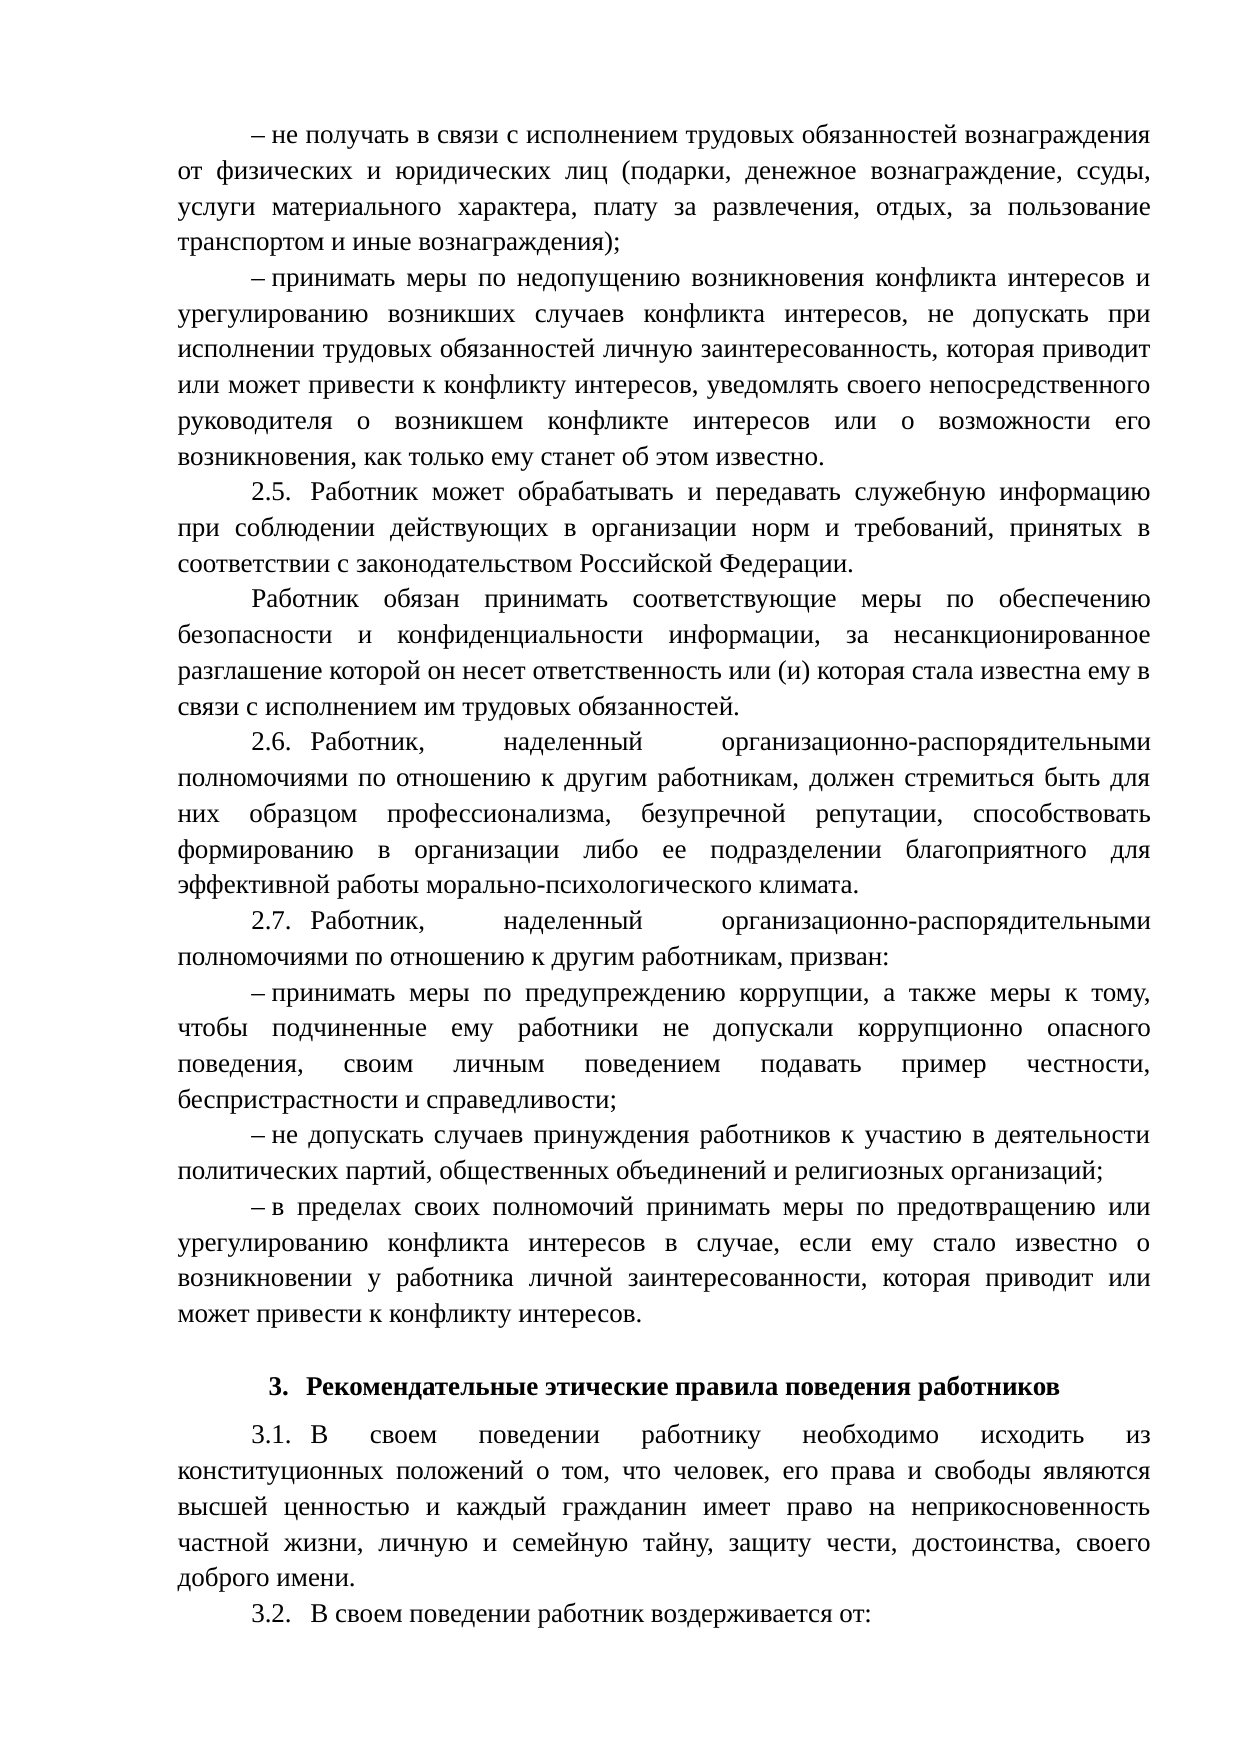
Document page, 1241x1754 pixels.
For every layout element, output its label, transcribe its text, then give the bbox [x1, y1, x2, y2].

list В своем поведении работнику необходимо исходить из конституционных положений о том, что человек, его права и свободы являются высшей ценностью и каждый гражданин имеет право на неприкосновенность частной жизни, личную и семейную тайну, защиту чести, достоинства, своего доброго имени. [177, 1419, 1152, 1593]
list Рекомендательные этические правила поведения работников [177, 1370, 1152, 1402]
text – не допускать случаев принуждения работников к участию в деятельности политических партий, общественных объединений и религиозных организаций; [177, 1118, 1152, 1185]
text – принимать меры по недопущению возникновения конфликта интересов и урегулированию возникших случаев конфликта интересов, не допускать при исполнении трудовых обязанностей личную заинтересованность, которая приводит или может привести к конфликту интересов, уведомлять своего непосредственного руководителя о возникшем конфликте интересов или о возможности его возникновения, как только ему станет об этом известно. [177, 261, 1152, 471]
text – принимать меры по предупреждению коррупции, а также меры к тому, чтобы подчиненные ему работники не допускали коррупционно опасного поведения, своим личным поведением подавать пример честности, беспристрастности и справедливости; [177, 976, 1152, 1114]
text – не получать в связи с исполнением трудовых обязанностей вознаграждения от физических и юридических лиц (подарки, денежное вознаграждение, ссуды, услуги материального характера, плату за развлечения, отдых, за пользование транспортом и иные вознаграждения); [177, 118, 1152, 256]
list Работник, наделенный организационно-распорядительными полномочиями по отношению к другим работникам, призван: [177, 904, 1152, 971]
text – в пределах своих полномочий принимать меры по предотвращению или урегулированию конфликта интересов в случае, если ему стало известно о возникновении у работника личной заинтересованности, которая приводит или может привести к конфликту интересов. [177, 1190, 1152, 1328]
text Работник обязан принимать соответствующие меры по обеспечению безопасности и конфиденциальности информации, за несанкционированное разглашение которой он несет ответственность или (и) которая стала известна ему в связи с исполнением им трудовых обязанностей. [177, 583, 1152, 721]
list Работник, наделенный организационно-распорядительными полномочиями по отношению к другим работникам, должен стремиться быть для них образцом профессионализма, безупречной репутации, способствовать формированию в организации либо ее подразделении благоприятного для эффективной работы морально-психологического климата. [177, 726, 1152, 899]
list Работник может обрабатывать и передавать служебную информацию при соблюдении действующих в организации норм и требований, принятых в соответствии с законодательством Российской Федерации. [177, 475, 1152, 578]
list В своем поведении работник воздерживается от: [177, 1597, 1152, 1628]
